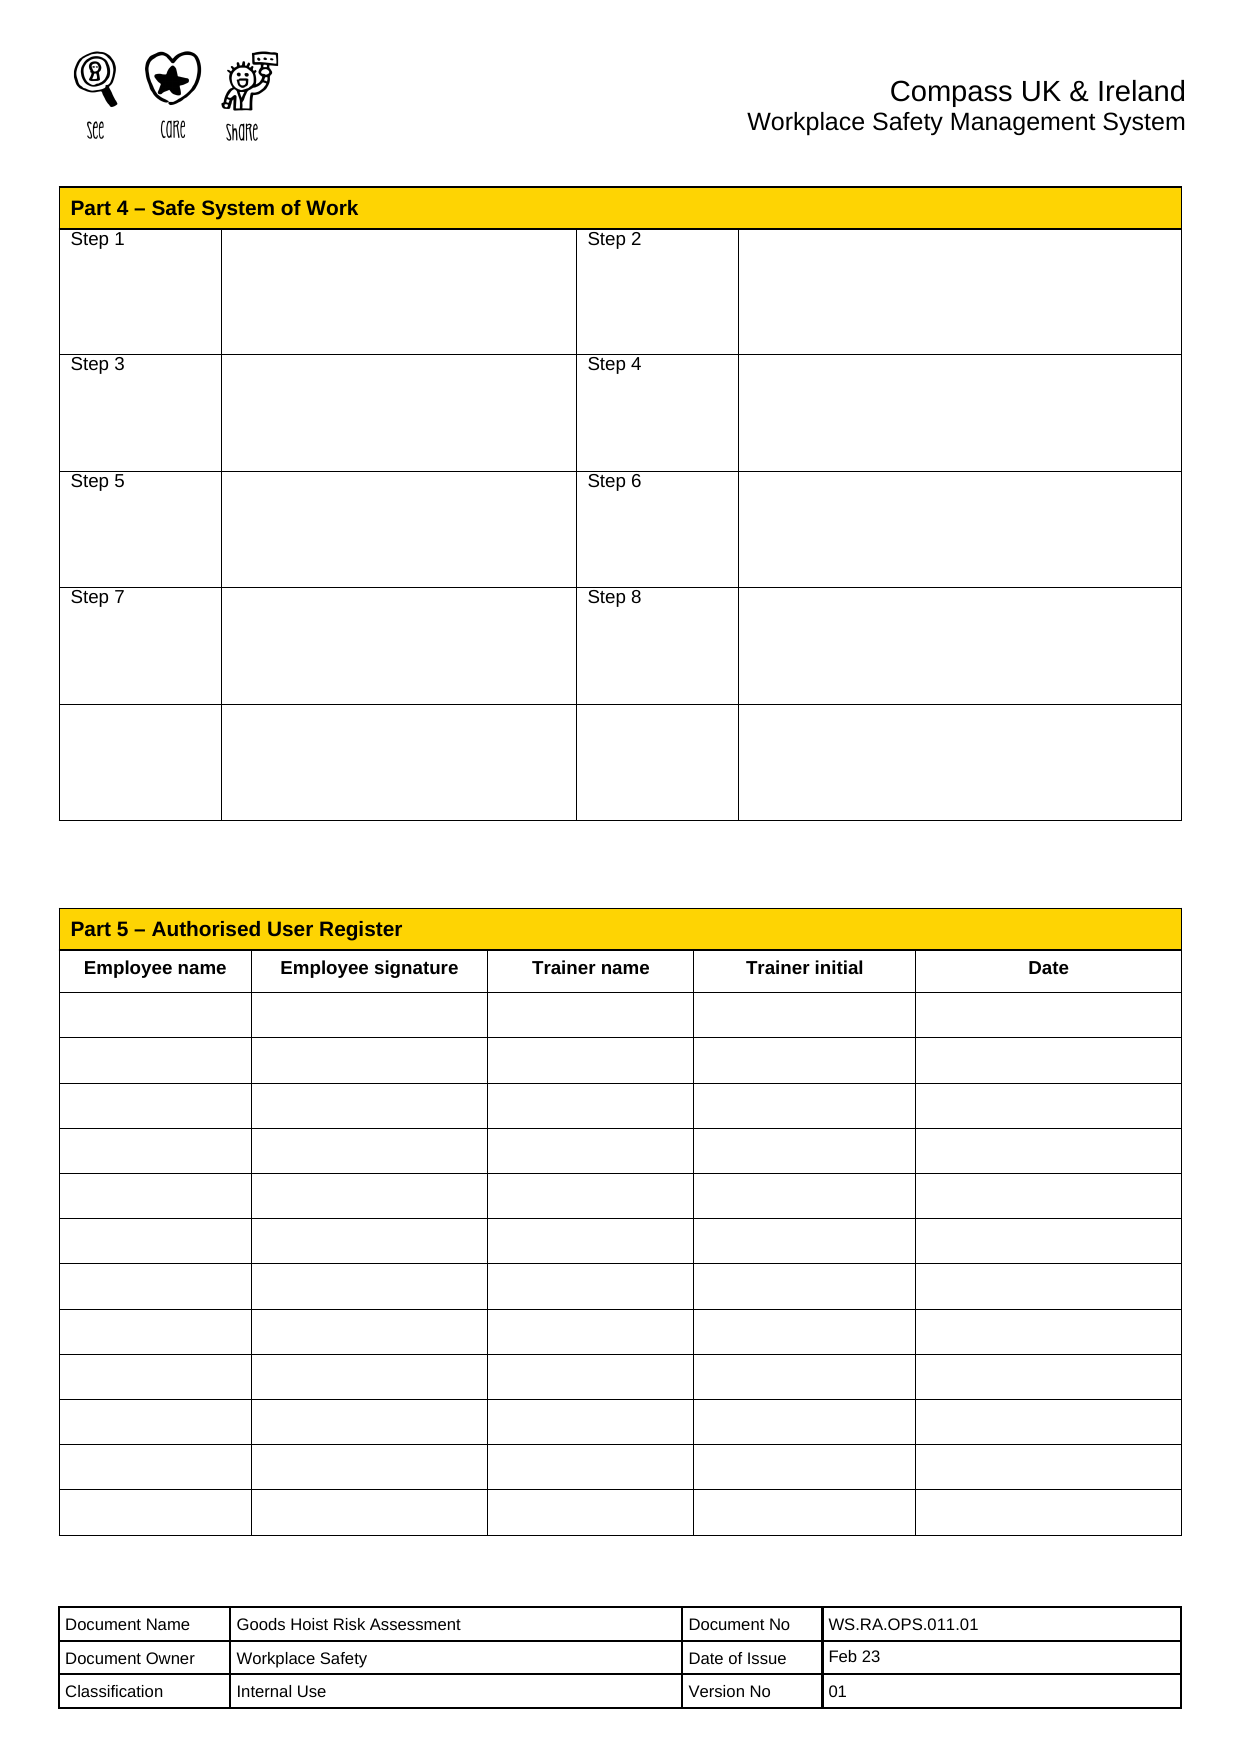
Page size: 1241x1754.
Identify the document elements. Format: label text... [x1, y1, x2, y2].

table_cell [488, 1084, 693, 1128]
table_cell [488, 1400, 693, 1444]
table_cell [694, 1310, 915, 1354]
table_cell [60, 1445, 251, 1489]
table_cell [488, 1310, 693, 1354]
table_cell [916, 1400, 1181, 1444]
table_cell [222, 472, 576, 587]
table_cell [916, 1084, 1181, 1128]
table_cell [60, 1084, 251, 1128]
table_cell [252, 1310, 487, 1354]
table_cell [916, 993, 1181, 1037]
table_cell [252, 1129, 487, 1173]
table_cell Step 8 [577, 588, 738, 704]
table_cell [252, 1084, 487, 1128]
table_cell [252, 1264, 487, 1308]
table_cell [488, 993, 693, 1037]
table_cell [916, 1264, 1181, 1308]
table_cell [916, 1129, 1181, 1173]
table_cell [488, 1219, 693, 1263]
table_cell [694, 1219, 915, 1263]
table_cell [694, 1264, 915, 1308]
table_cell [60, 1355, 251, 1399]
table_header Part 5 – Authorised User Register [60, 909, 1181, 949]
table_cell [694, 1400, 915, 1444]
table_cell [916, 1490, 1181, 1534]
table_cell [60, 1038, 251, 1082]
table_cell Step 6 [577, 472, 738, 587]
table_header Employee name [60, 951, 251, 992]
table_cell [252, 1038, 487, 1082]
table_cell [739, 355, 1181, 471]
table_cell [488, 1264, 693, 1308]
table_header [739, 230, 1181, 354]
table_cell [60, 1310, 251, 1354]
table_cell [577, 705, 738, 820]
table_cell [252, 1490, 487, 1534]
table_cell [916, 1310, 1181, 1354]
table_cell [252, 1445, 487, 1489]
table_cell [222, 355, 576, 471]
table_cell [252, 993, 487, 1037]
table_cell [488, 1490, 693, 1534]
table_cell [694, 1445, 915, 1489]
table_cell [739, 588, 1181, 704]
table_cell Step 4 [577, 355, 738, 471]
table_cell [252, 1400, 487, 1444]
table_cell [222, 588, 576, 704]
table_cell [222, 705, 576, 820]
table_header [222, 230, 576, 354]
table_cell [916, 1445, 1181, 1489]
table_cell [694, 1490, 915, 1534]
table_header Date [916, 951, 1181, 992]
table_cell [252, 1174, 487, 1218]
table_header Trainer initial [694, 951, 915, 992]
picture [73, 51, 279, 141]
table_cell [694, 1084, 915, 1128]
table_cell [60, 1129, 251, 1173]
table_cell [916, 1174, 1181, 1218]
table_cell Step 7 [60, 588, 221, 704]
table_header Employee signature [252, 951, 487, 992]
table_cell [60, 993, 251, 1037]
table_cell [60, 705, 221, 820]
table_cell [694, 1355, 915, 1399]
table_cell [739, 472, 1181, 587]
table_cell [60, 1219, 251, 1263]
table_cell [60, 1264, 251, 1308]
table_cell [488, 1174, 693, 1218]
table_cell [488, 1038, 693, 1082]
table_cell [252, 1219, 487, 1263]
table_cell [488, 1129, 693, 1173]
table_cell [694, 993, 915, 1037]
table_header Step 1 [60, 230, 221, 354]
table_cell Step 3 [60, 355, 221, 471]
table_header Trainer name [488, 951, 693, 992]
table_cell [739, 705, 1181, 820]
table_cell [916, 1219, 1181, 1263]
table_cell Step 5 [60, 472, 221, 587]
table_cell [488, 1445, 693, 1489]
table_cell [916, 1355, 1181, 1399]
table_cell [488, 1355, 693, 1399]
table_header Step 2 [577, 230, 738, 354]
table_cell [60, 1174, 251, 1218]
table_cell [916, 1038, 1181, 1082]
table_header Part 4 – Safe System of Work [60, 188, 1181, 228]
table_cell [60, 1400, 251, 1444]
table_cell [252, 1355, 487, 1399]
table_cell [694, 1038, 915, 1082]
table_cell [694, 1129, 915, 1173]
table_cell [694, 1174, 915, 1218]
table_cell [60, 1490, 251, 1534]
